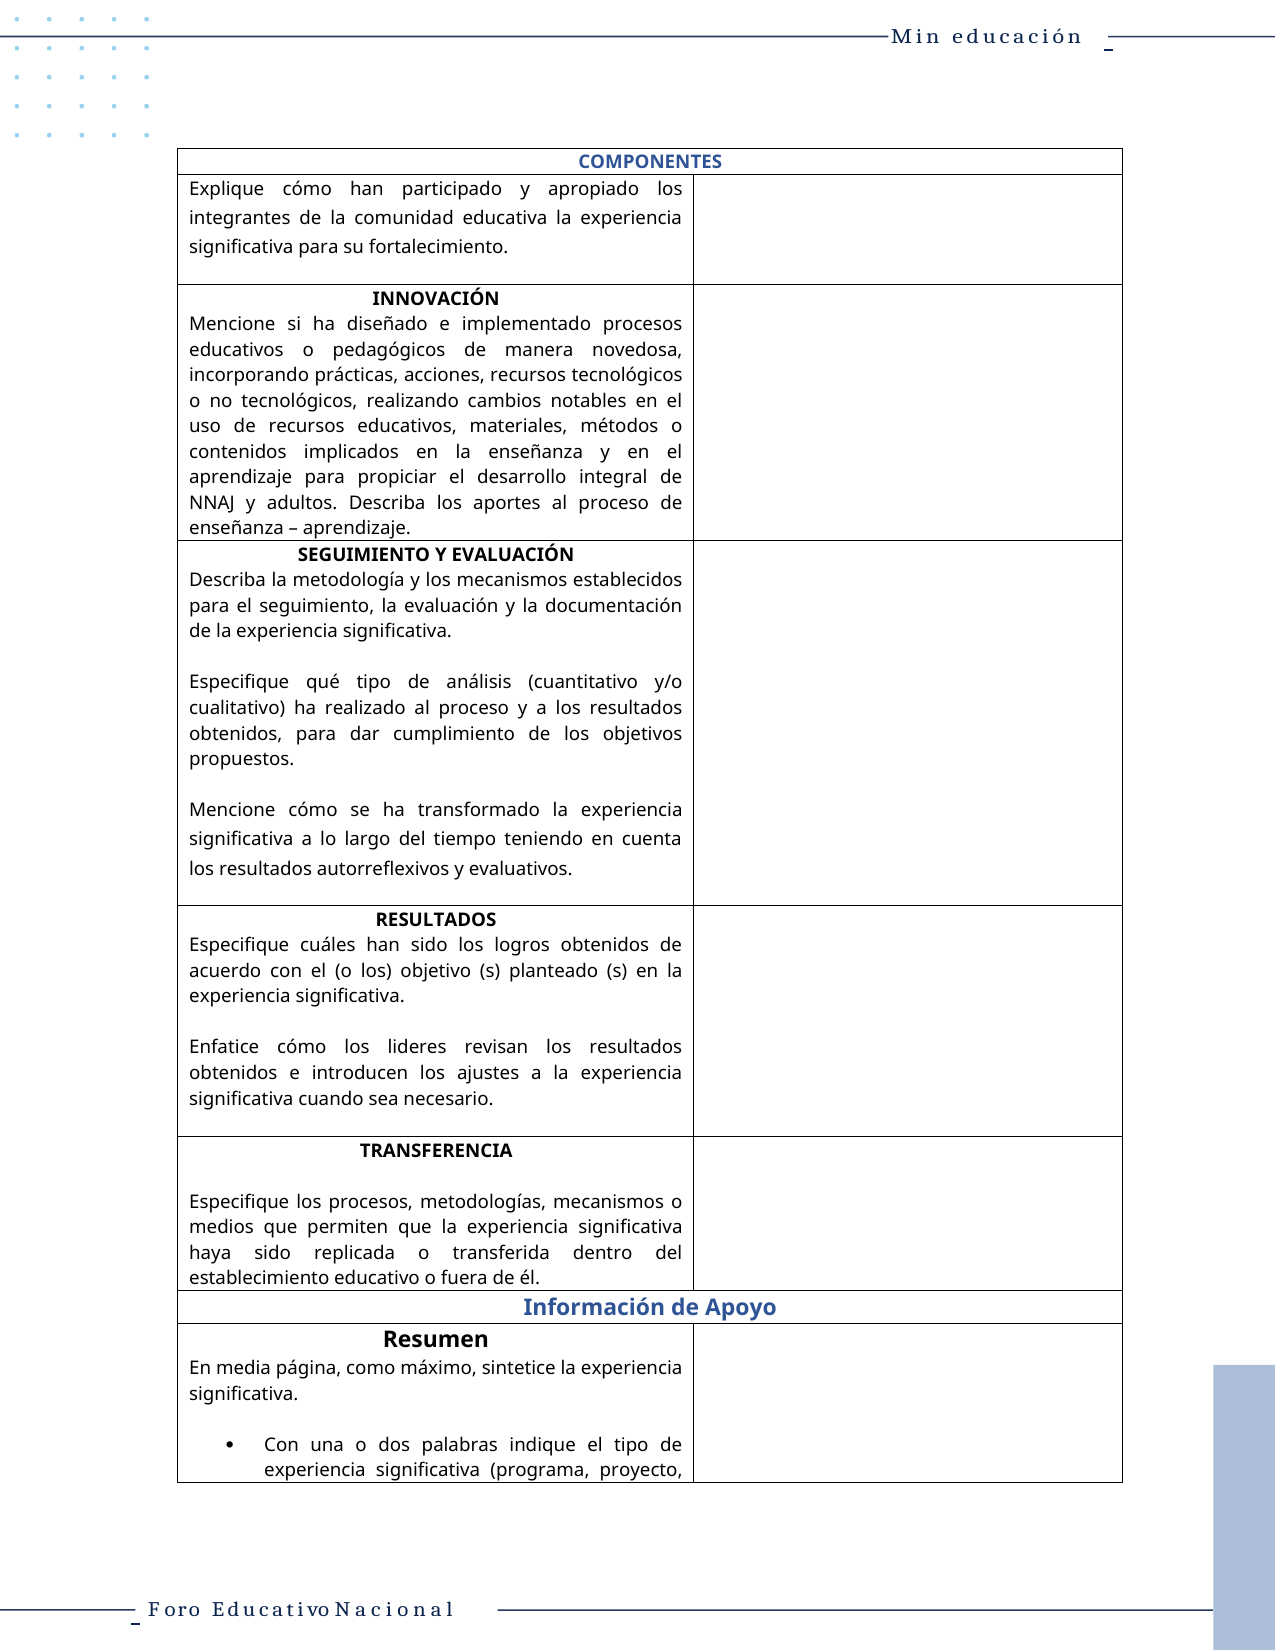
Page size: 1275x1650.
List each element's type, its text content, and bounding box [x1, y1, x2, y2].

table_cell INNOVACIÓN Mencione si ha diseñado e implementado procesos educativos o pedagógicos de manera novedosa, incorporando prácticas, acciones, recursos tecnológicos o no tecnológicos, realizando cambios notables en el uso de recursos educativos, materiales, métodos o contenidos implicados en la enseñanza y en el aprendizaje para propiciar el desarrollo integral de NNAJ y adultos. Describa los aportes al proceso de enseñanza – aprendizaje. [178, 285, 693, 540]
table_cell TRANSFERENCIA Especifique los procesos, metodologías, mecanismos o medios que permiten que la experiencia significativa haya sido replicada o transferida dentro del establecimiento educativo o fuera de él. [178, 1137, 693, 1290]
table_cell [694, 1137, 1122, 1290]
table_cell SEGUIMIENTO Y EVALUACIÓN Describa la metodología y los mecanismos establecidos para el seguimiento, la evaluación y la documentación de la experiencia significativa. Especifique qué tipo de análisis (cuantitativo y/o cualitativo) ha realizado al proceso y a los resultados obtenidos, para dar cumplimiento de los objetivos propuestos. Mencione cómo se ha transformado la experiencia significativa a lo largo del tiempo teniendo en cuenta los resultados autorreflexivos y evaluativos. [178, 541, 693, 905]
table_cell [694, 1324, 1122, 1482]
table_cell [694, 906, 1122, 1136]
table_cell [178, 175, 693, 284]
table_cell RESULTADOS Especifique cuáles han sido los logros obtenidos de acuerdo con el (o los) objetivo (s) planteado (s) en la experiencia significativa. Enfatice cómo los lideres revisan los resultados obtenidos e introducen los ajustes a la experiencia significativa cuando sea necesario. [178, 906, 693, 1136]
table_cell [178, 1324, 693, 1482]
table_cell [694, 285, 1122, 540]
table_cell [694, 175, 1122, 284]
table_cell Información de Apoyo [178, 1291, 1122, 1322]
table_cell [694, 541, 1122, 905]
table_header COMPONENTES [178, 149, 1122, 174]
